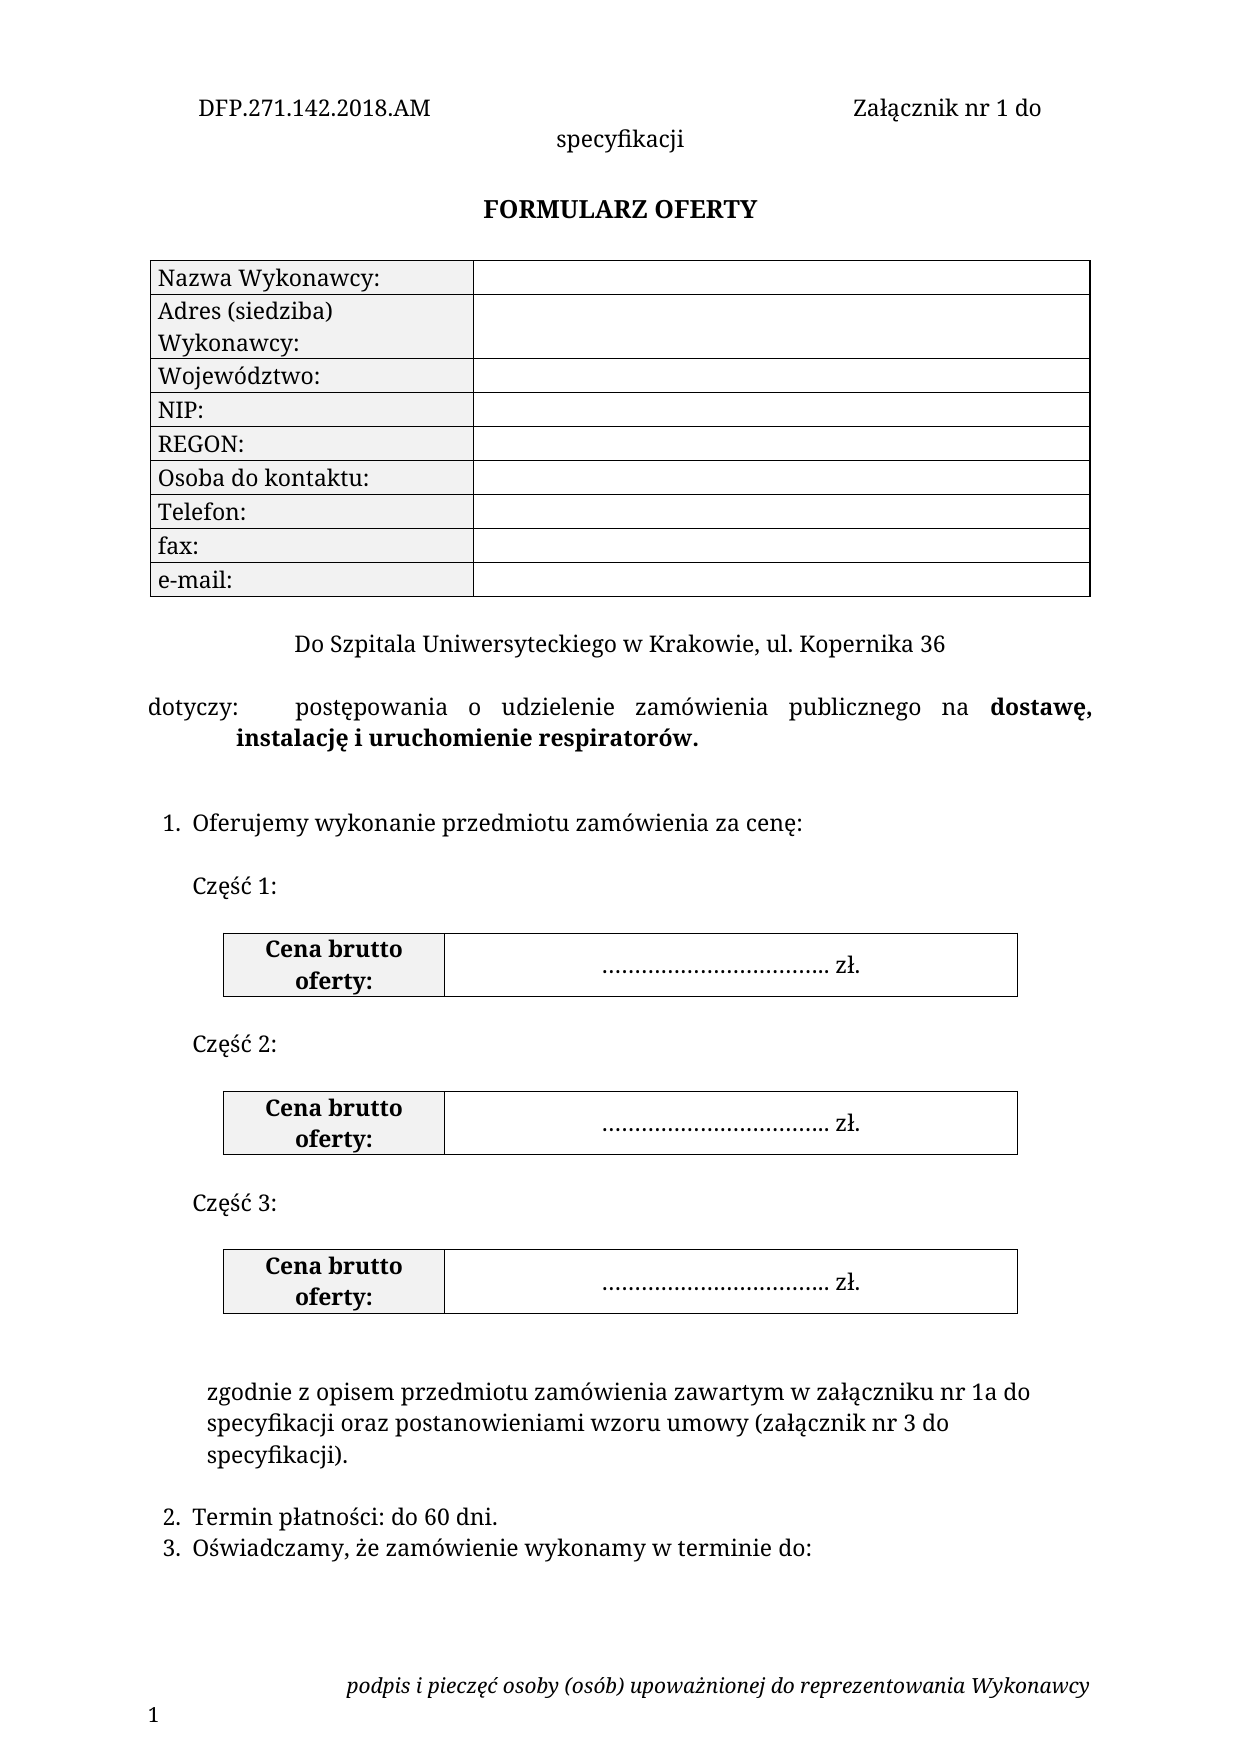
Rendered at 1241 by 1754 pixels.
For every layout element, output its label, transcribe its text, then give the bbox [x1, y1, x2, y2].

text dotyczy: postępowania o udzielenie zamówienia publicznego na dostawę, instalację i uruchomienie respiratorów. [148, 691, 1093, 753]
table_cell [474, 529, 1089, 562]
text Część 2: [192, 1028, 1093, 1059]
table_cell [474, 563, 1089, 596]
list Oświadczamy, że zamówienie wykonamy w terminie do: [162, 1532, 1093, 1564]
table_header …………………………….. zł. [445, 1250, 1017, 1313]
table_cell Osoba do kontaktu: [151, 461, 473, 494]
table_header Nazwa Wykonawcy: [151, 261, 473, 294]
list Oferujemy wykonanie przedmiotu zamówienia za cenę: [162, 807, 1093, 839]
table_cell [474, 461, 1089, 494]
table_header Cena brutto oferty: [224, 934, 444, 996]
table_cell [474, 427, 1089, 460]
text zgodnie z opisem przedmiotu zamówienia zawartym w załączniku nr 1a do specyfikacji oraz postanowieniami wzoru umowy (załącznik nr 3 do specyfikacji). [207, 1376, 1093, 1470]
text Do Szpitala Uniwersyteckiego w Krakowie, ul. Kopernika 36 [148, 628, 1093, 660]
table_header …………………………….. zł. [445, 1092, 1017, 1154]
table_header Cena brutto oferty: [224, 1250, 444, 1313]
text Część 1: [192, 870, 1093, 901]
table_cell Adres (siedziba) Wykonawcy: [151, 295, 473, 358]
table_cell [474, 295, 1089, 358]
table_header Cena brutto oferty: [224, 1092, 444, 1154]
table_cell e-mail: [151, 563, 473, 596]
table_header …………………………….. zł. [445, 934, 1017, 996]
table_cell Województwo: [151, 359, 473, 392]
table_cell fax: [151, 529, 473, 562]
table_cell [474, 393, 1089, 426]
table_header [474, 261, 1089, 294]
table_cell NIP: [151, 393, 473, 426]
list Termin płatności: do 60 dni. [162, 1501, 1093, 1532]
text Część 3: [192, 1187, 1093, 1218]
text FORMULARZ OFERTY [148, 192, 1093, 226]
table_cell [474, 495, 1089, 528]
table_cell Telefon: [151, 495, 473, 528]
table_cell [474, 359, 1089, 392]
table_cell REGON: [151, 427, 473, 460]
